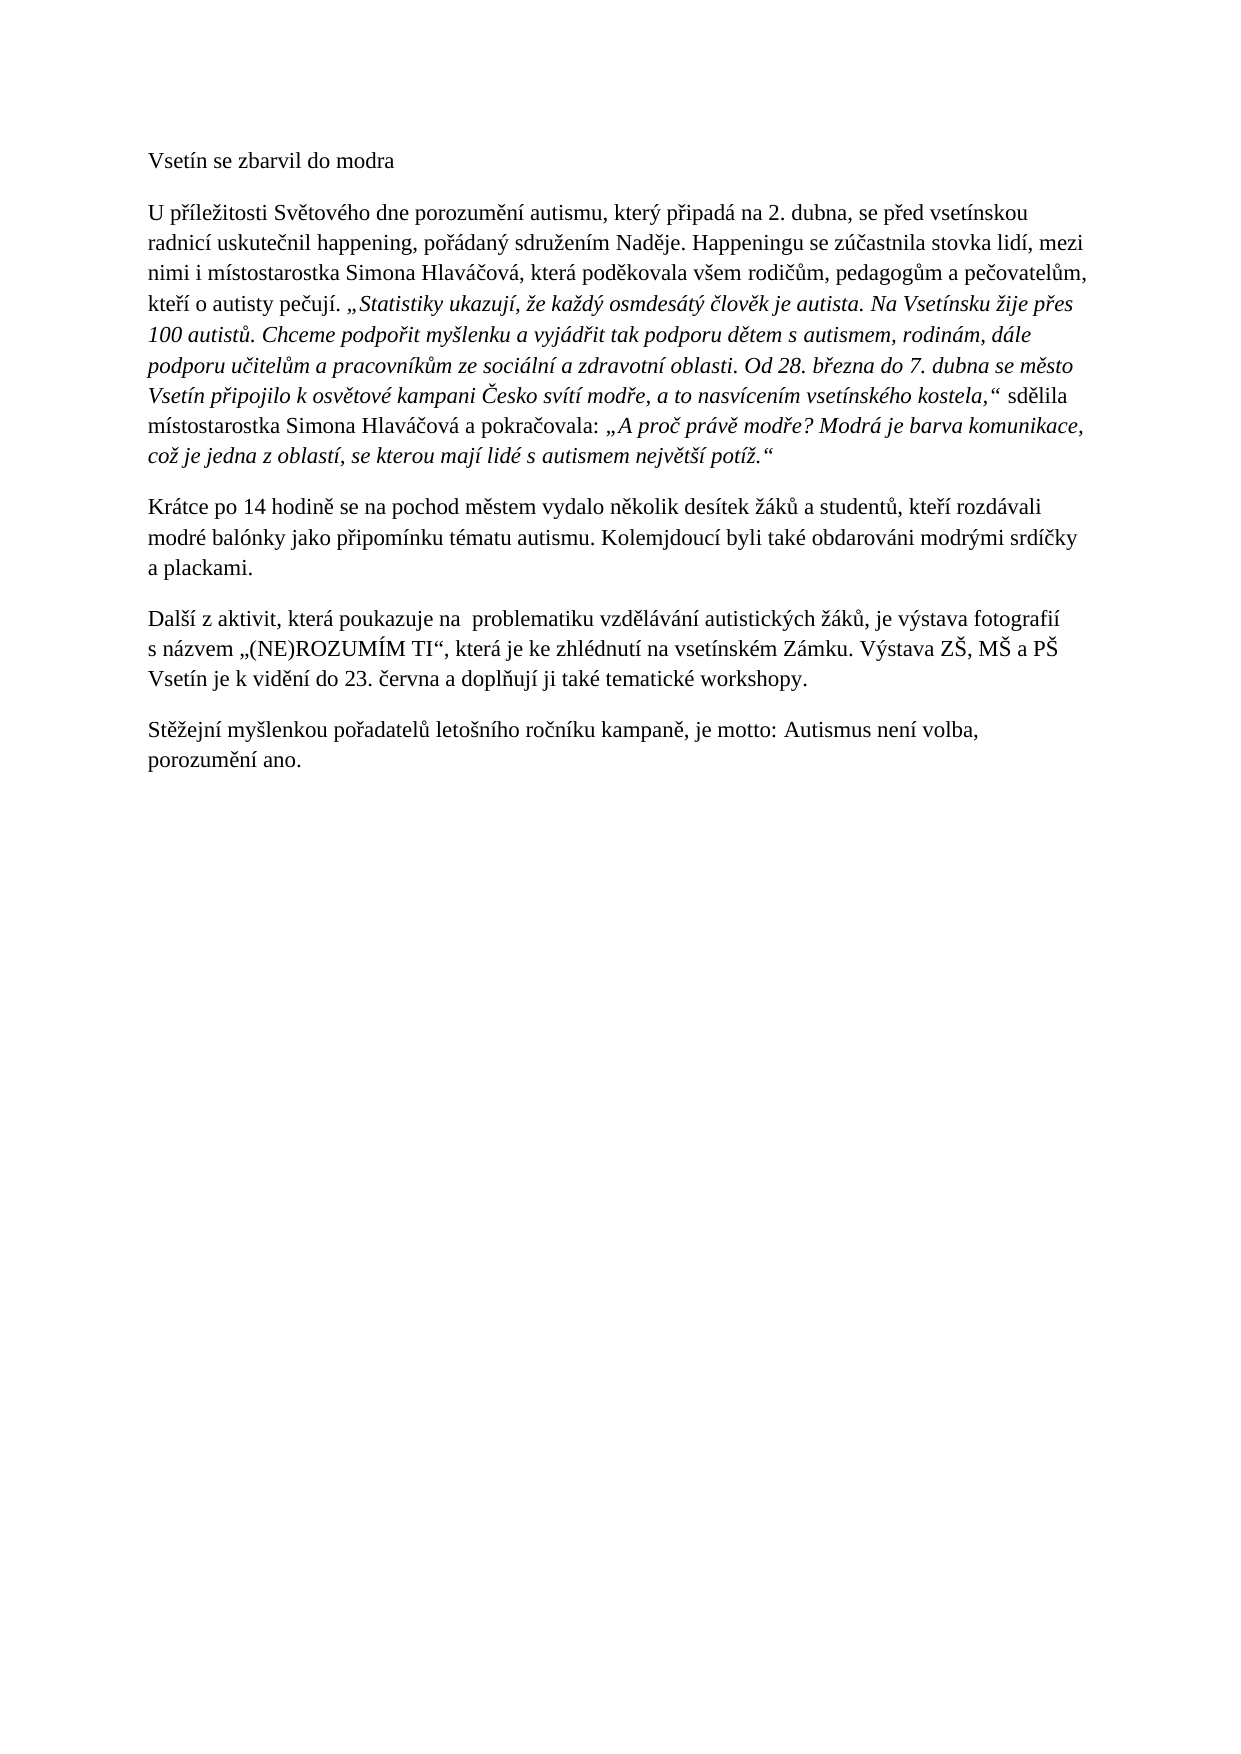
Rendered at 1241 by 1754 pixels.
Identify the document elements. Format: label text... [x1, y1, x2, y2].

text Vsetín se zbarvil do modra [148, 148, 1093, 174]
text Krátce po 14 hodině se na pochod městem vydalo několik desítek žáků a studentů, kteří rozdávali modré balónky jako připomínku tématu autismu. Kolemjdoucí byli také obdarováni modrými srdíčky a plackami. [148, 493, 1093, 580]
text Stěžejní myšlenkou pořadatelů letošního ročníku kampaně, je motto: Autismus není volba, porozumění ano. [148, 716, 1093, 773]
text Další z aktivit, která poukazuje na problematiku vzdělávání autistických žáků, je výstava fotografií s názvem „(Ne)rozumím ti“, která je ke zhlédnutí na vsetínském Zámku. Výstava ZŠ, MŠ a PŠ Vsetín je k vidění do 23. června a doplňují ji také tematické workshopy. [148, 605, 1093, 692]
text U příležitosti Světového dne porozumění autismu, který připadá na 2. dubna, se před vsetínskou radnicí uskutečnil happening, pořádaný sdružením Naděje. Happeningu se zúčastnila stovka lidí, mezi nimi i místostarostka Simona Hlaváčová, která poděkovala všem rodičům, pedagogům a pečovatelům, kteří o autisty pečují. „Statistiky ukazují, že každý osmdesátý člověk je autista. Na Vsetínsku žije přes 100 autistů. Chceme podpořit myšlenku a vyjádřit tak podporu dětem s autismem, rodinám, dále podporu učitelům a pracovníkům ze sociální a zdravotní oblasti. Od 28. března do 7. dubna se město Vsetín připojilo k osvětové kampani Česko svítí modře, a to nasvícením vsetínského kostela,“ sdělila místostarostka Simona Hlaváčová a pokračovala: „A proč právě modře? Modrá je barva komunikace, což je jedna z oblastí, se kterou mají lidé s autismem největší potíž.“ [148, 199, 1093, 469]
